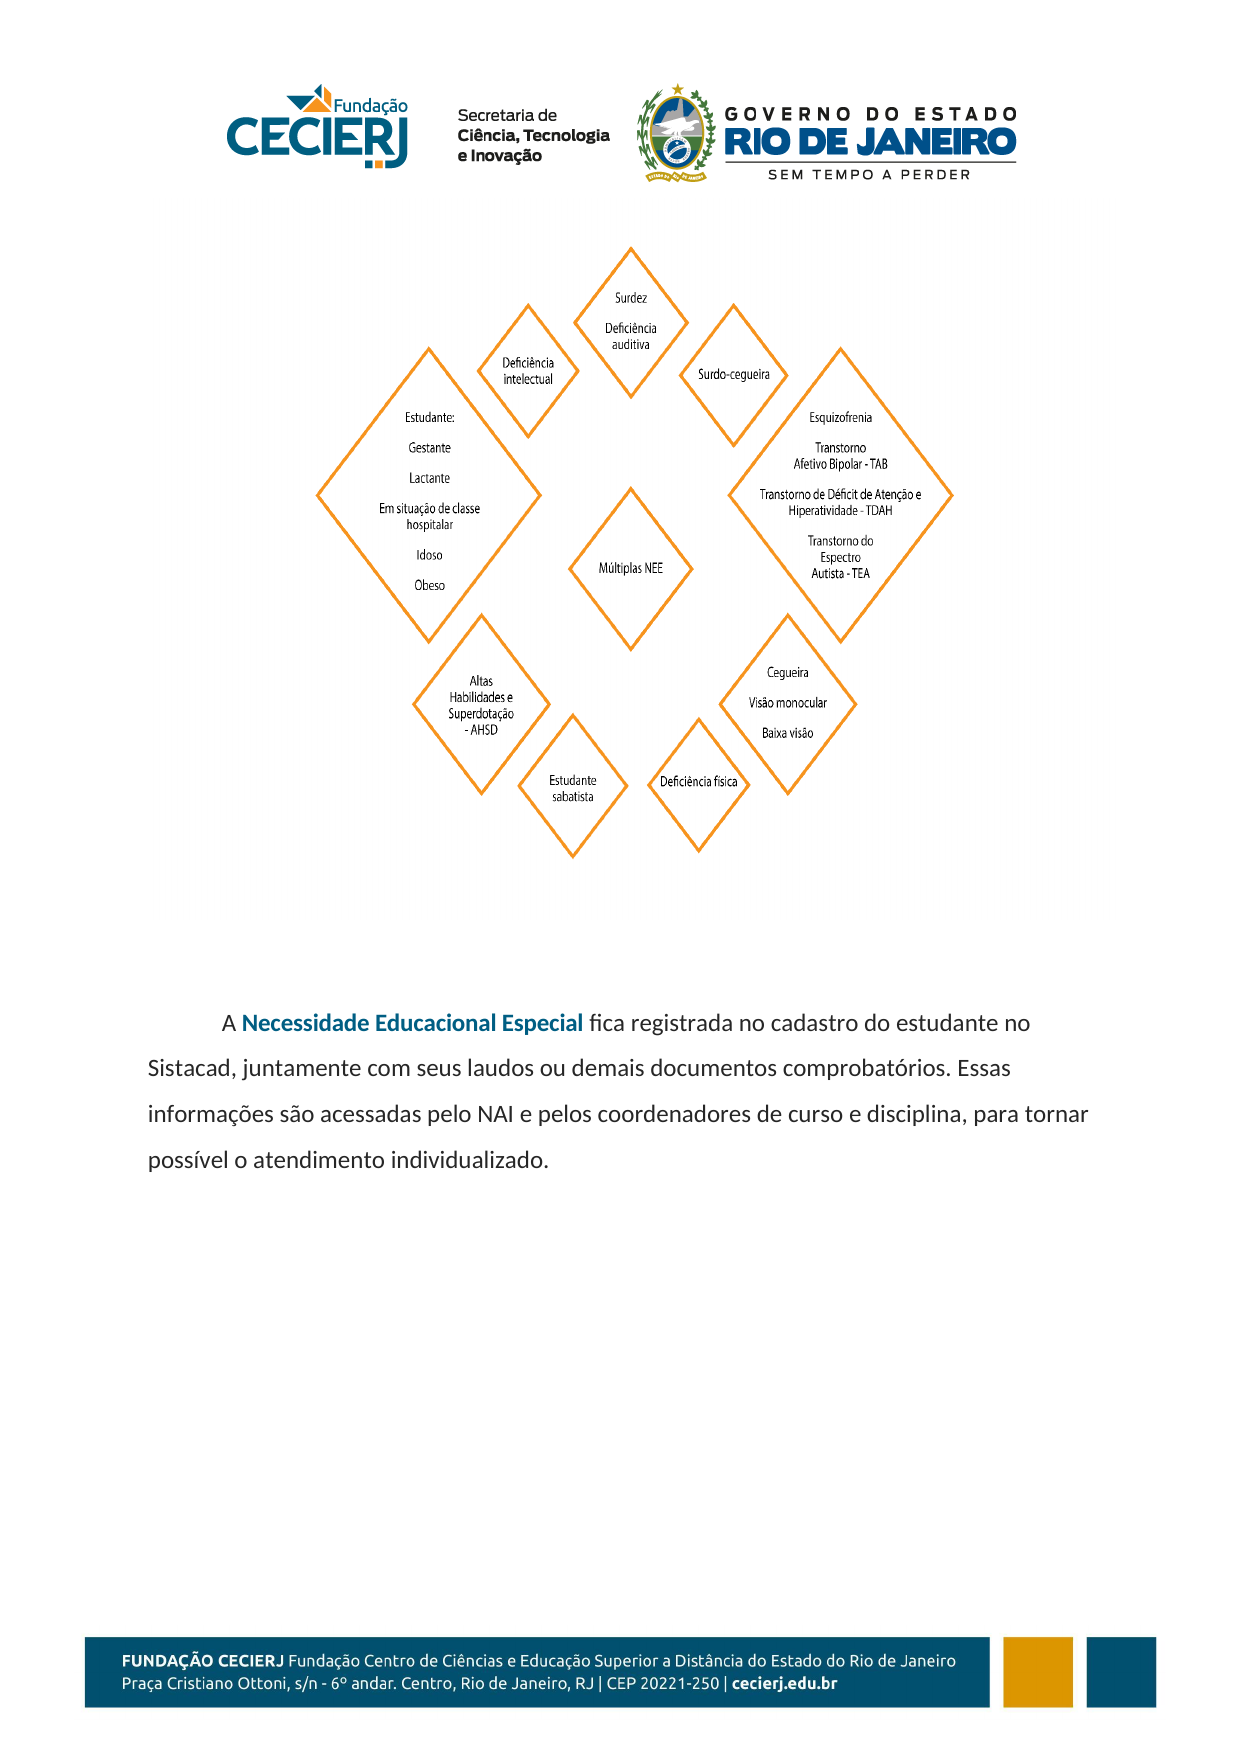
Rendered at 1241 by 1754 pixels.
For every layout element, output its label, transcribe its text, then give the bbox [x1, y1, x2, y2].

text A Necessidade Educacional Especial fica registrada no cadastro do estudante no Sistacad, juntamente com seus laudos ou demais documentos comprobatórios. Essas informações são acessadas pelo NAI e pelos coordenadores de curso e disciplina, para tornar possível o atendimento individualizado. [148, 1007, 1122, 1174]
picture [73, 1625, 1167, 1720]
picture [147, 73, 1122, 920]
